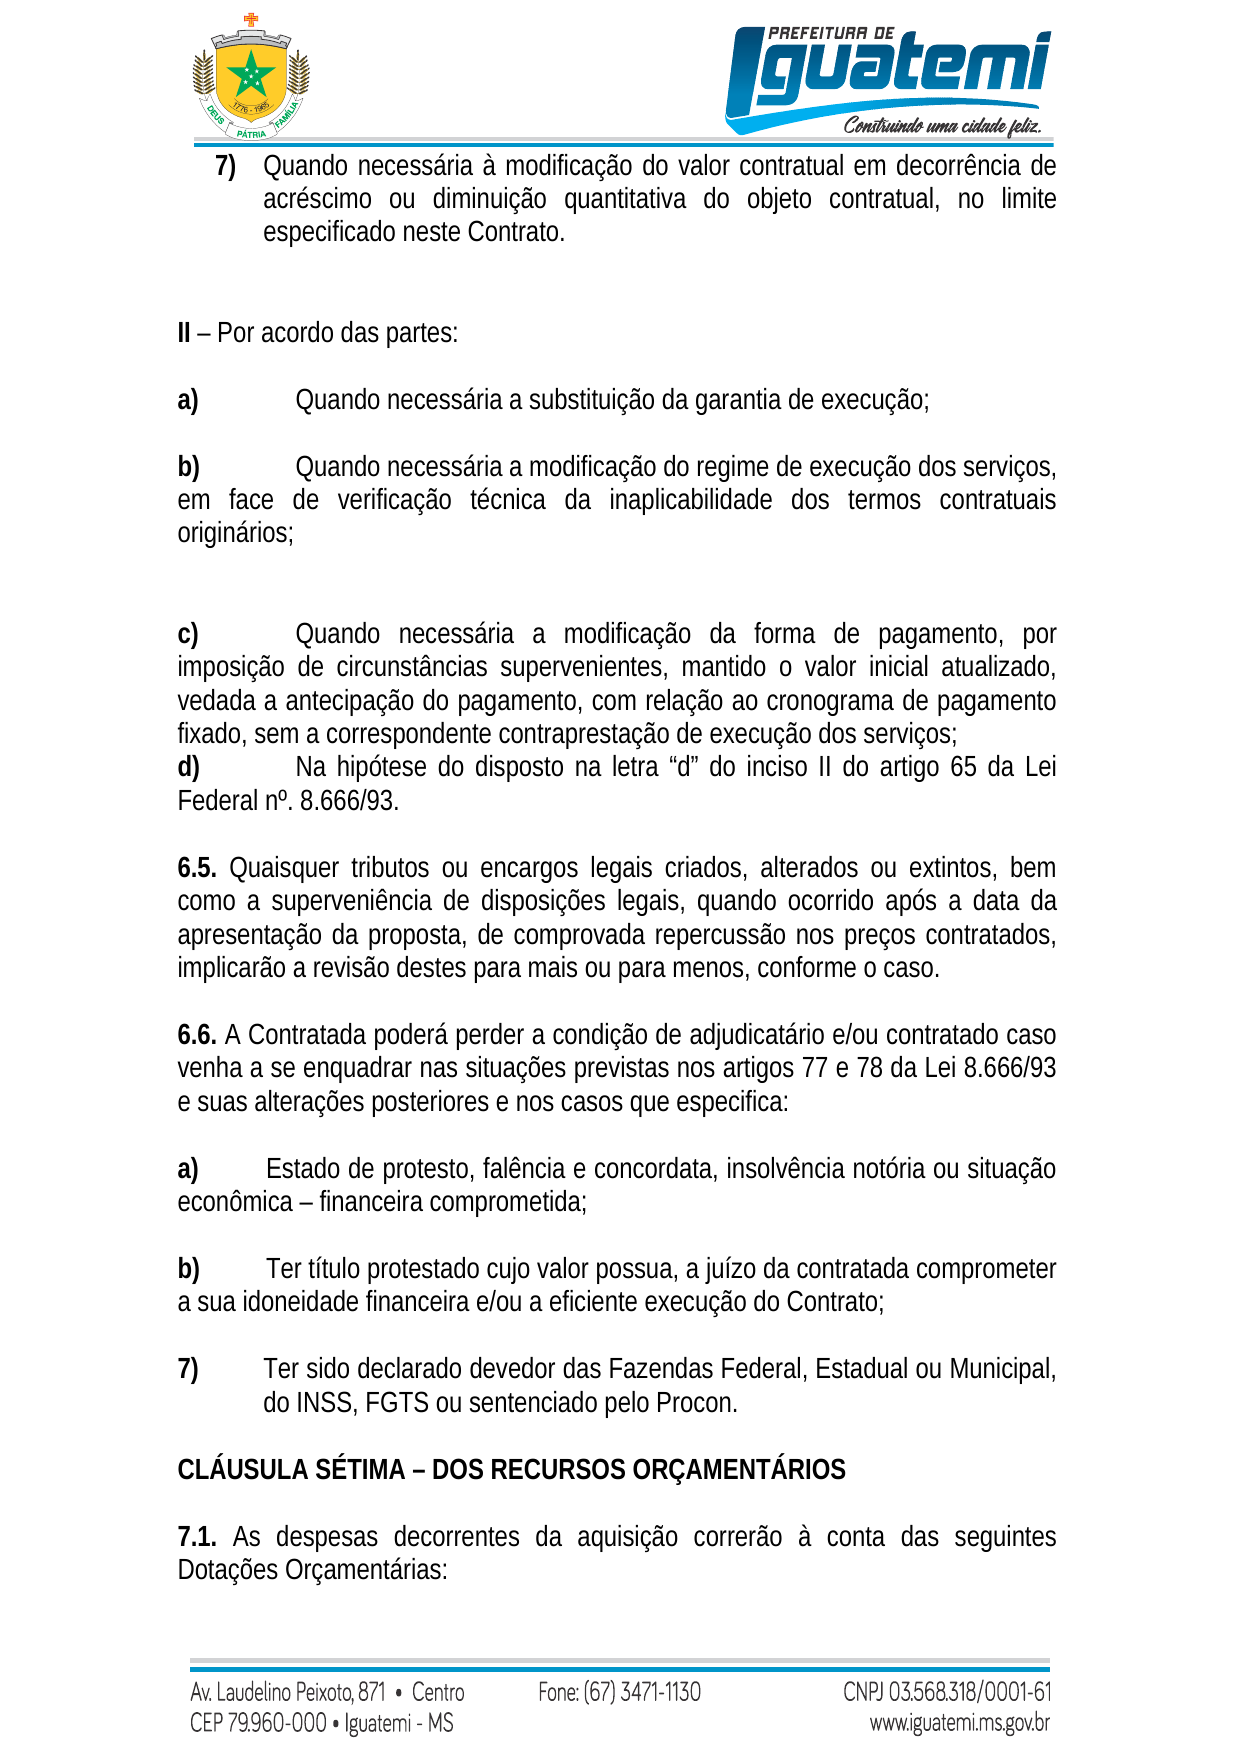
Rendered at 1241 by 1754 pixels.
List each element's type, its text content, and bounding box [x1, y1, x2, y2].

list Quando necessária a substituição da garantia de execução; [177, 382, 1058, 415]
text c) Quando necessária a modificação da forma de pagamento, por imposição de circunstâncias supervenientes, mantido o valor inicial atualizado, vedada a antecipação do pagamento, com relação ao cronograma de pagamento fixado, sem a correspondente contraprestação de execução dos serviços; [177, 616, 1058, 749]
list Quando necessária à modificação do valor contratual em decorrência de acréscimo ou diminuição quantitativa do objeto contratual, no limite especificado neste Contrato. [215, 148, 1058, 248]
list Estado de protesto, falência e concordata, insolvência notória ou situação econômica – financeira comprometida; [177, 1151, 1058, 1218]
text d) Na hipótese do disposto na letra “d” do inciso II do artigo 65 da Lei Federal nº. 8.666/93. [177, 749, 1058, 816]
text CLÁUSULA SÉTIMA – DOS RECURSOS ORÇAMENTÁRIOS [177, 1452, 1058, 1485]
text II – Por acordo das partes: [177, 315, 1058, 348]
text 7.1. As despesas decorrentes da aquisição correrão à conta das seguintes Dotações Orçamentárias: [177, 1519, 1058, 1586]
text 6.6. A Contratada poderá perder a condição de adjudicatário e/ou contratado caso venha a se enquadrar nas situações previstas nos artigos 77 e 78 da Lei 8.666/93 e suas alterações posteriores e nos casos que especifica: [177, 1017, 1058, 1117]
list Ter título protestado cujo valor possua, a juízo da contratada comprometer a sua idoneidade financeira e/ou a eficiente execução do Contrato; [177, 1251, 1058, 1318]
text 6.5. Quaisquer tributos ou encargos legais criados, alterados ou extintos, bem como a superveniência de disposições legais, quando ocorrido após a data da apresentação da proposta, de comprovada repercussão nos preços contratados, implicarão a revisão destes para mais ou para menos, conforme o caso. [177, 850, 1058, 984]
list Ter sido declarado devedor das Fazendas Federal, Estadual ou Municipal, do INSS, FGTS ou sentenciado pelo Procon. [177, 1351, 1058, 1418]
list Quando necessária a modificação do regime de execução dos serviços, em face de verificação técnica da inaplicabilidade dos termos contratuais originários; [177, 449, 1058, 549]
